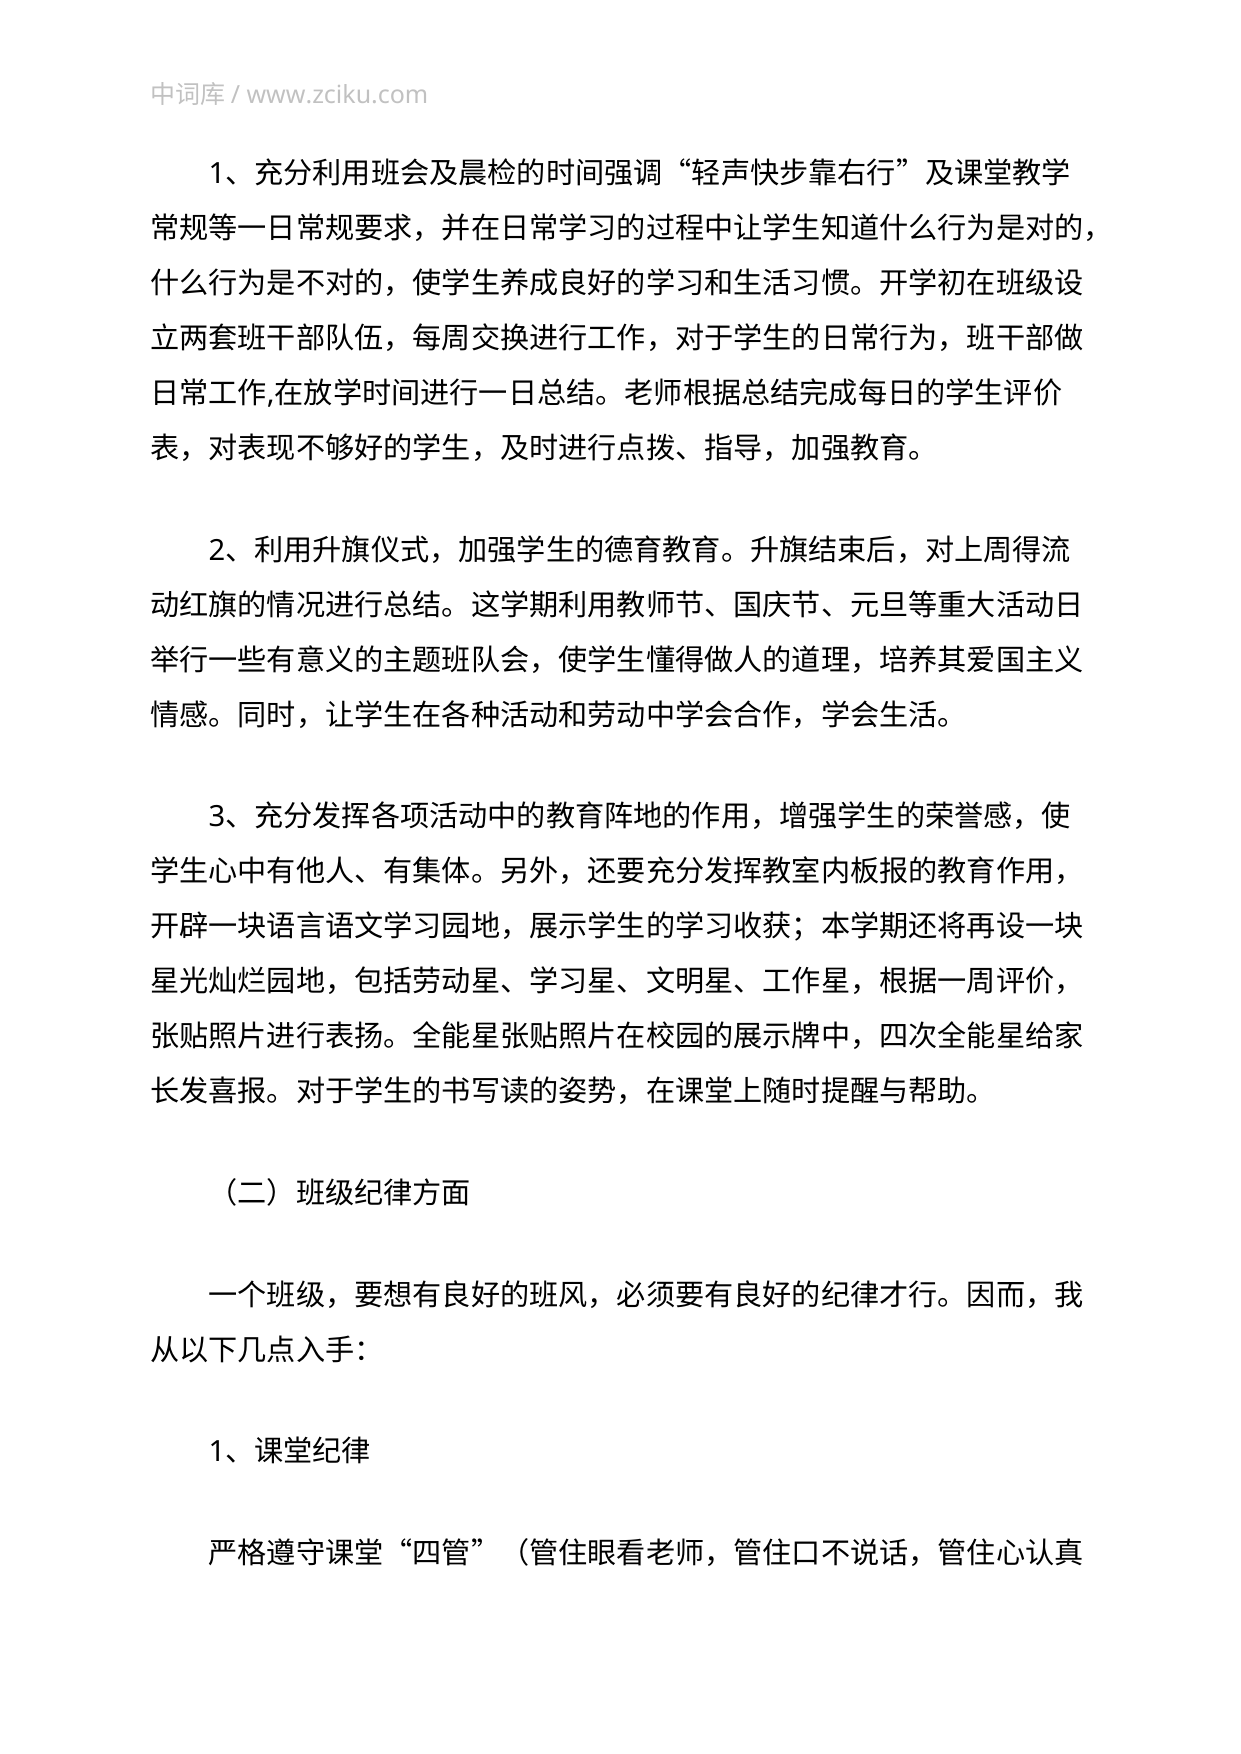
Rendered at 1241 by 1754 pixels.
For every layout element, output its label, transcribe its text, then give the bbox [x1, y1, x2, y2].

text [150, 1530, 1090, 1572]
text 2、利用升旗仪式，加强学生的德育教育。升旗结束后，对上周得流动红旗的情况进行总结。这学期利用教师节、国庆节、元旦等重大活动日举行一些有意义的主题班队会，使学生懂得做人的道理，培养其爱国主义情感。同时，让学生在各种活动和劳动中学会合作，学会生活。 [150, 526, 1090, 733]
text 1、课堂纪律 [150, 1428, 1090, 1470]
text 3、充分发挥各项活动中的教育阵地的作用，增强学生的荣誉感，使学生心中有他人、有集体。另外，还要充分发挥教室内板报的教育作用，开辟一块语言语文学习园地，展示学生的学习收获；本学期还将再设一块星光灿烂园地，包括劳动星、学习星、文明星、工作星，根据一周评价，张贴照片进行表扬。全能星张贴照片在校园的展示牌中，四次全能星给家长发喜报。对于学生的书写读的姿势，在课堂上随时提醒与帮助。 [150, 793, 1090, 1110]
text 一个班级，要想有良好的班风，必须要有良好的纪律才行。因而，我从以下几点入手： [150, 1271, 1090, 1368]
text 1、充分利用班会及晨检的时间强调“轻声快步靠右行”及课堂教学常规等一日常规要求，并在日常学习的过程中让学生知道什么行为是对的，什么行为是不对的，使学生养成良好的学习和生活习惯。开学初在班级设立两套班干部队伍，每周交换进行工作，对于学生的日常行为，班干部做日常工作,在放学时间进行一日总结。老师根据总结完成每日的学生评价表，对表现不够好的学生，及时进行点拨、指导，加强教育。 [150, 150, 1090, 467]
text （二）班级纪律方面 [150, 1169, 1090, 1212]
